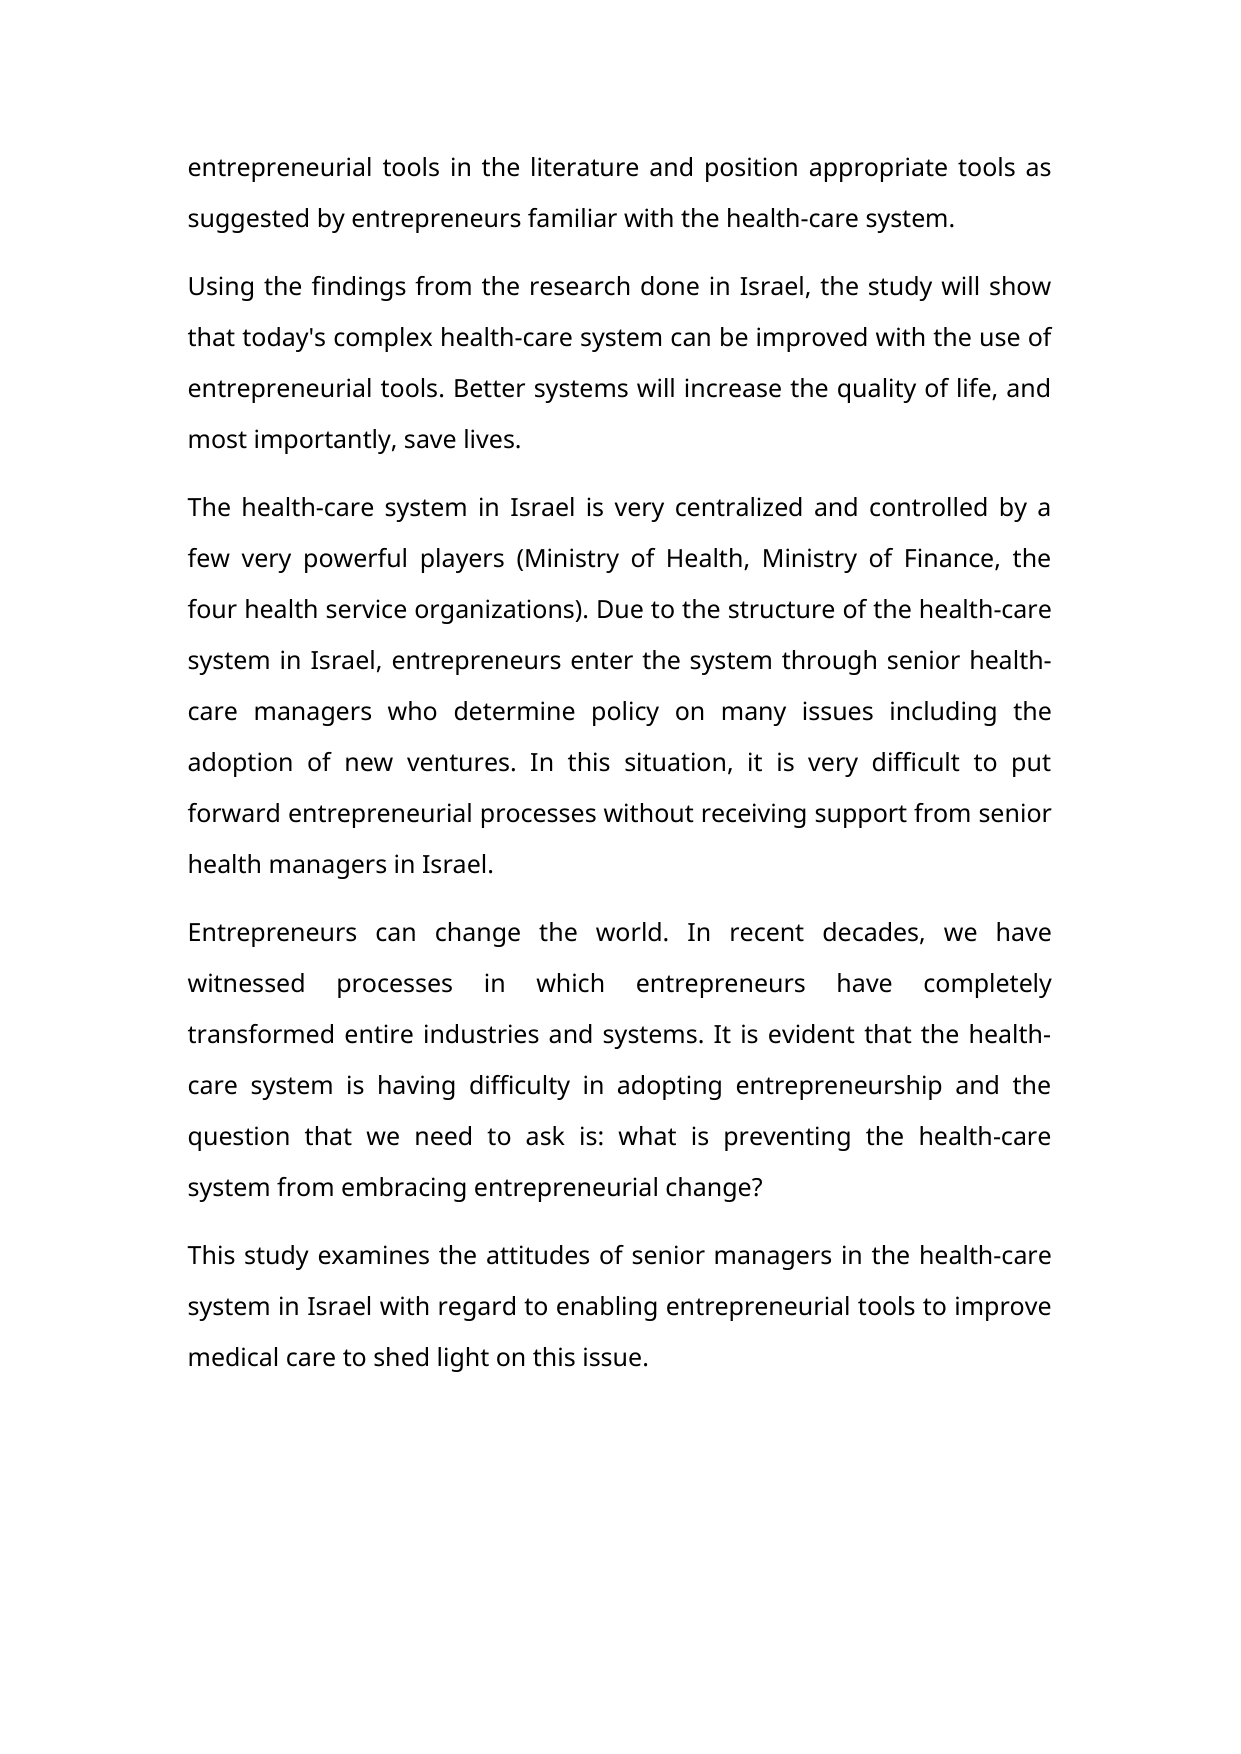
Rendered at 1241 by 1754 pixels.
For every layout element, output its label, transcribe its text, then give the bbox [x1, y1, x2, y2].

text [187, 150, 1053, 235]
text Using the findings from the research done in Israel, the study will show that today's complex health-care system can be improved with the use of entrepreneurial tools. Better systems will increase the quality of life, and most importantly, save lives. [187, 269, 1053, 456]
text This study examines the attitudes of senior managers in the health-care system in Israel with regard to enabling entrepreneurial tools to improve medical care to shed light on this issue. [187, 1237, 1053, 1374]
text The health-care system in Israel is very centralized and controlled by a few very powerful players (Ministry of Health, Ministry of Finance, the four health service organizations). Due to the structure of the health-care system in Israel, entrepreneurs enter the system through senior health-care managers who determine policy on many issues including the adoption of new ventures. In this situation, it is very difficult to put forward entrepreneurial processes without receiving support from senior health managers in Israel. [187, 489, 1053, 881]
text Entrepreneurs can change the world. In recent decades, we have witnessed processes in which entrepreneurs have completely transformed entire industries and systems. It is evident that the health-care system is having difficulty in adopting entrepreneurship and the question that we need to ask is: what is preventing the health-care system from embracing entrepreneurial change? [187, 914, 1053, 1204]
